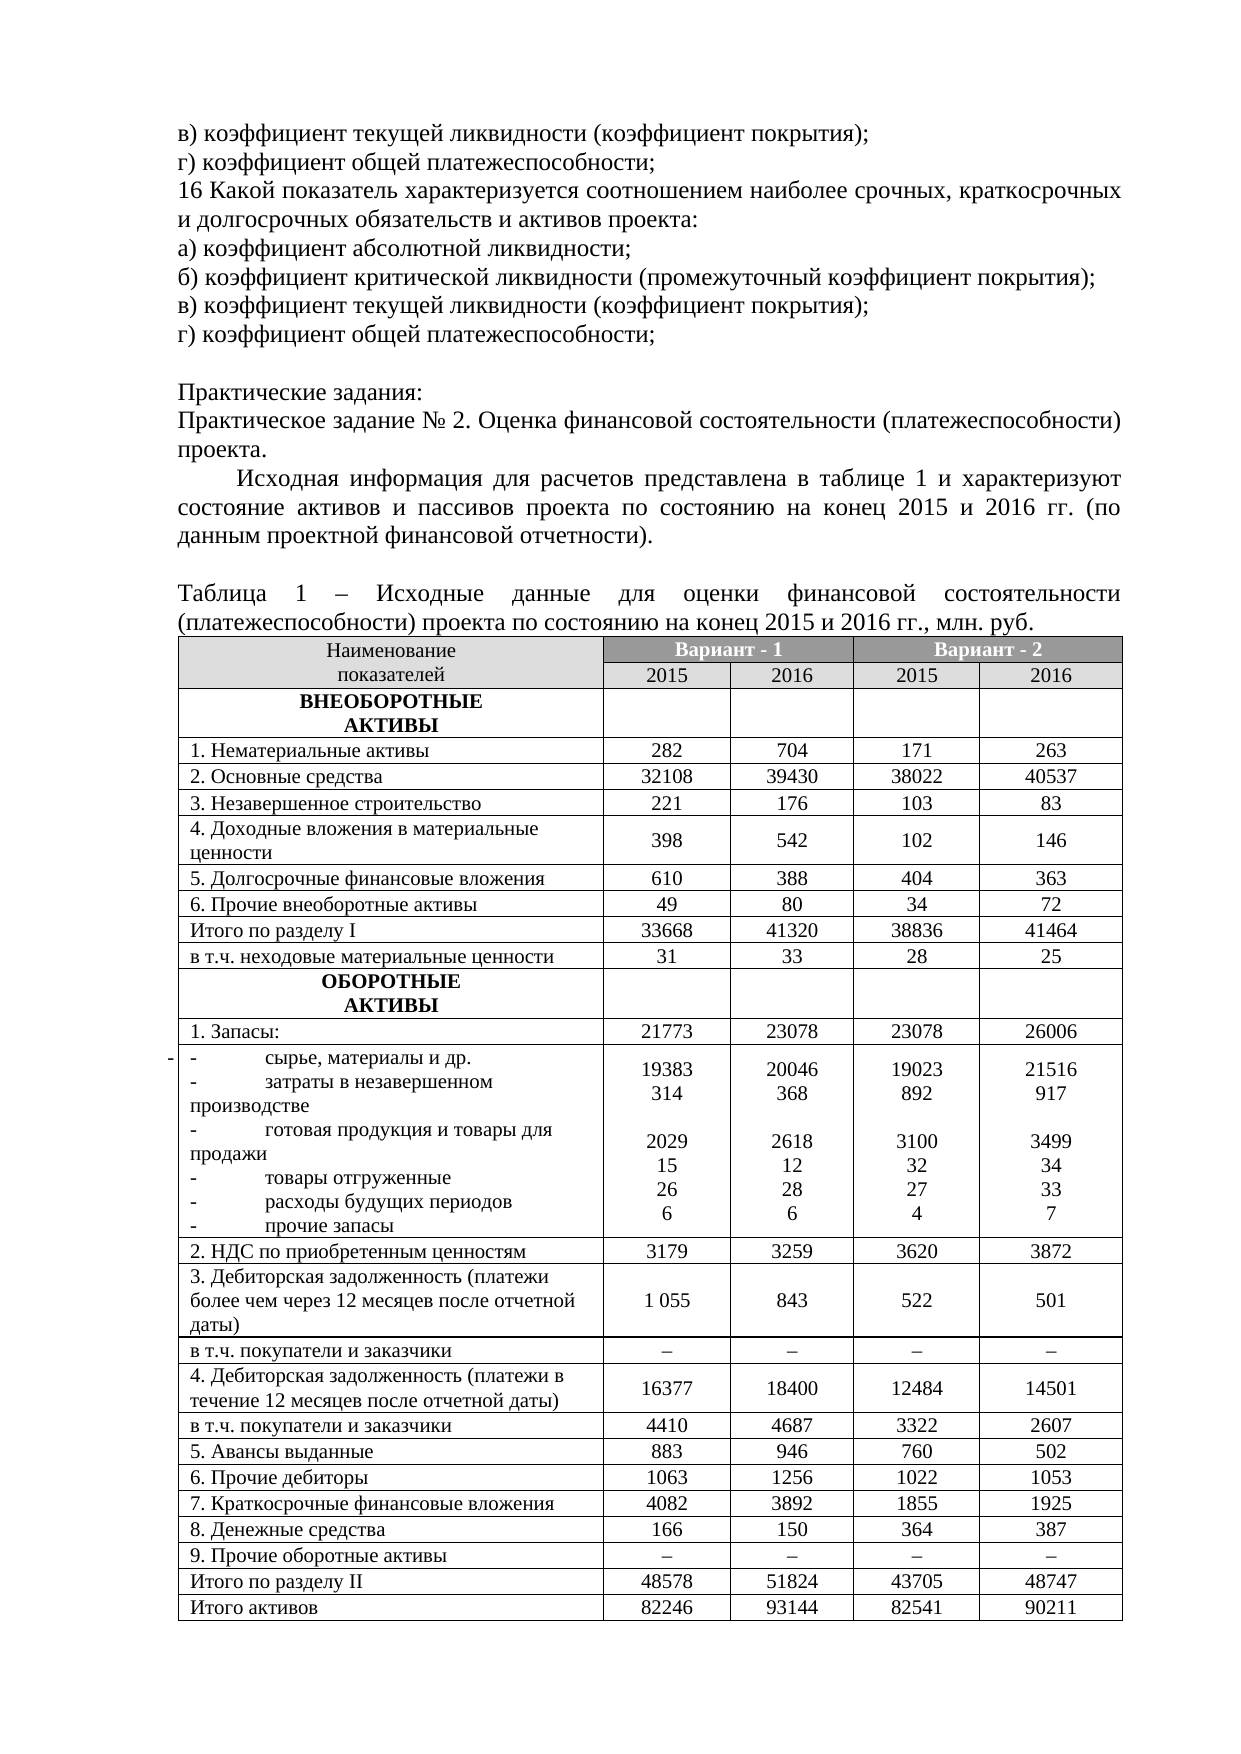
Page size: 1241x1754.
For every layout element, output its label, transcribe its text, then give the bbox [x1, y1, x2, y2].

table_cell [731, 689, 853, 737]
table_cell 83 [980, 790, 1122, 815]
table_cell 542 [731, 816, 853, 864]
text г) коэффициент общей платежеспособности; [177, 319, 1122, 348]
text а) коэффициент абсолютной ликвидности; [177, 233, 1122, 262]
table_cell 2016 [980, 663, 1122, 688]
table_cell 93144 [731, 1595, 853, 1620]
table_cell 2. Основные средства [179, 764, 603, 789]
table_cell [604, 689, 730, 737]
table_cell 48578 [604, 1569, 730, 1594]
table_cell – [604, 1338, 730, 1362]
table_cell [980, 689, 1122, 737]
text Практическое задание № 2. Оценка финансовой состоятельности (платежеспособности) проекта. [177, 406, 1122, 463]
table_cell 48747 [980, 1569, 1122, 1594]
table_cell ВНЕОБОРОТНЫЕ АКТИВЫ [179, 689, 603, 737]
table_cell 90211 [980, 1595, 1122, 1620]
table_cell 171 [854, 738, 979, 763]
table_cell 51824 [731, 1569, 853, 1594]
table_cell 760 [854, 1439, 979, 1464]
table_cell 3892 [731, 1491, 853, 1516]
table_cell 363 [980, 865, 1122, 890]
table_cell 1053 [980, 1465, 1122, 1490]
table_cell 72 [980, 891, 1122, 916]
table_cell 25 [980, 943, 1122, 968]
table_cell – [731, 1543, 853, 1568]
text Таблица 1 – Исходные данные для оценки финансовой состоятельности (платежеспособности) проекта по состоянию на конец 2015 и 2016 гг., млн. руб. [177, 578, 1122, 636]
table_cell 704 [731, 738, 853, 763]
table_cell 883 [604, 1439, 730, 1464]
table_cell 8. Денежные средства [179, 1517, 603, 1542]
table_cell 16377 [604, 1364, 730, 1412]
table_cell 9. Прочие оборотные активы [179, 1543, 603, 1568]
table_cell 33668 [604, 917, 730, 942]
table_cell 387 [980, 1517, 1122, 1542]
table_cell – [980, 1543, 1122, 1568]
table_cell 502 [980, 1439, 1122, 1464]
table_cell 1855 [854, 1491, 979, 1516]
table_cell 2. НДС по приобретенным ценностям [179, 1238, 603, 1263]
table_cell [980, 969, 1122, 1017]
table_cell 43705 [854, 1569, 979, 1594]
table_cell – [731, 1338, 853, 1362]
table_cell Итого активов [179, 1595, 603, 1620]
table_cell 3. Дебиторская задолженность (платежи более чем через 12 месяцев после отчетной даты) [179, 1264, 603, 1336]
table_cell 3179 [604, 1238, 730, 1263]
table_cell 4687 [731, 1413, 853, 1438]
table_cell 501 [980, 1264, 1122, 1336]
text Исходная информация для расчетов представлена в таблице 1 и характеризуют состояние активов и пассивов проекта по состоянию на конец 2015 и 2016 гг. (по данным проектной финансовой отчетности). [177, 463, 1122, 549]
table_cell 388 [731, 865, 853, 890]
table_cell – [854, 1543, 979, 1568]
table_cell 522 [854, 1264, 979, 1336]
text 16 Какой показатель характеризуется соотношением наиболее срочных, краткосрочных и долгосрочных обязательств и активов проекта: [177, 176, 1122, 233]
table_cell 21773 [604, 1019, 730, 1043]
table_cell 19383 314 2029 15 26 6 [604, 1045, 730, 1237]
table_cell 1022 [854, 1465, 979, 1490]
text Практические задания: [177, 377, 1122, 406]
table_cell 1256 [731, 1465, 853, 1490]
table_cell [854, 689, 979, 737]
table_cell Итого по разделу II [179, 1569, 603, 1594]
table_cell – [604, 1543, 730, 1568]
table_cell 146 [980, 816, 1122, 864]
table_cell 12484 [854, 1364, 979, 1412]
table_cell 4410 [604, 1413, 730, 1438]
table_cell 946 [731, 1439, 853, 1464]
table_cell 404 [854, 865, 979, 890]
table_cell 40537 [980, 764, 1122, 789]
table_cell 5. Авансы выданные [179, 1439, 603, 1464]
table_cell 4. Дебиторская задолженность (платежи в течение 12 месяцев после отчетной даты) [179, 1364, 603, 1412]
table_cell 32108 [604, 764, 730, 789]
table_cell ОБОРОТНЫЕ АКТИВЫ [179, 969, 603, 1017]
table_cell 221 [604, 790, 730, 815]
table_cell 31 [604, 943, 730, 968]
table_cell 176 [731, 790, 853, 815]
text г) коэффициент общей платежеспособности; [177, 147, 1122, 176]
table_cell в т.ч. неходовые материальные ценности [179, 943, 603, 968]
table_cell – [854, 1338, 979, 1362]
table_cell 3322 [854, 1413, 979, 1438]
table_cell 263 [980, 738, 1122, 763]
table_cell [854, 969, 979, 1017]
table_header Наименование показателей [179, 637, 603, 688]
table_cell 3620 [854, 1238, 979, 1263]
table_cell 166 [604, 1517, 730, 1542]
table_cell 1063 [604, 1465, 730, 1490]
text в) коэффициент текущей ликвидности (коэффициент покрытия); [177, 291, 1122, 319]
table_cell 3. Незавершенное строительство [179, 790, 603, 815]
table_cell 3872 [980, 1238, 1122, 1263]
table_cell 4. Доходные вложения в материальные ценности [179, 816, 603, 864]
table_cell в т.ч. покупатели и заказчики [179, 1338, 603, 1362]
table_cell 7. Краткосрочные финансовые вложения [179, 1491, 603, 1516]
text б) коэффициент критической ликвидности (промежуточный коэффициент покрытия); [177, 262, 1122, 291]
table_cell [731, 969, 853, 1017]
table_cell 18400 [731, 1364, 853, 1412]
table_cell сырье, материалы и др. затраты в незавершенном производстве готовая продукция и товары для продажи товары отгруженные расходы будущих периодов прочие запасы [179, 1045, 603, 1237]
table_cell 6. Прочие дебиторы [179, 1465, 603, 1490]
table_cell 23078 [731, 1019, 853, 1043]
table_cell 80 [731, 891, 853, 916]
table_header Вариант - 2 [854, 637, 1122, 662]
table_cell 364 [854, 1517, 979, 1542]
table_cell 6. Прочие внеоборотные активы [179, 891, 603, 916]
table_cell 82246 [604, 1595, 730, 1620]
table_cell 34 [854, 891, 979, 916]
text в) коэффициент текущей ликвидности (коэффициент покрытия); [177, 118, 1122, 147]
table_cell 4082 [604, 1491, 730, 1516]
table_cell 82541 [854, 1595, 979, 1620]
table_cell 14501 [980, 1364, 1122, 1412]
table_cell 26006 [980, 1019, 1122, 1043]
table_cell 1. Нематериальные активы [179, 738, 603, 763]
table_cell 2016 [731, 663, 853, 688]
table_cell 21516 917 3499 34 33 7 [980, 1045, 1122, 1237]
table_header Вариант - 1 [604, 637, 853, 662]
table_cell 2015 [854, 663, 979, 688]
table_cell 398 [604, 816, 730, 864]
table_cell 49 [604, 891, 730, 916]
table_cell 38022 [854, 764, 979, 789]
table_cell 5. Долгосрочные финансовые вложения [179, 865, 603, 890]
table_cell [604, 969, 730, 1017]
table_cell 39430 [731, 764, 853, 789]
table_cell 3259 [731, 1238, 853, 1263]
table_cell 102 [854, 816, 979, 864]
table_cell 843 [731, 1264, 853, 1336]
table_cell 282 [604, 738, 730, 763]
table_cell 2607 [980, 1413, 1122, 1438]
table_cell 1925 [980, 1491, 1122, 1516]
table_cell 38836 [854, 917, 979, 942]
table_cell 19023 892 3100 32 27 4 [854, 1045, 979, 1237]
table_cell 41464 [980, 917, 1122, 942]
table_cell 41320 [731, 917, 853, 942]
table_cell 1. Запасы: [179, 1019, 603, 1043]
table_cell 20046 368 2618 12 28 6 [731, 1045, 853, 1237]
table_cell 150 [731, 1517, 853, 1542]
table_cell 23078 [854, 1019, 979, 1043]
table_cell 1 055 [604, 1264, 730, 1336]
table_cell 2015 [604, 663, 730, 688]
table_cell 103 [854, 790, 979, 815]
table_cell 33 [731, 943, 853, 968]
table_cell 610 [604, 865, 730, 890]
table_cell Итого по разделу I [179, 917, 603, 942]
table_cell – [980, 1338, 1122, 1362]
table_cell 28 [854, 943, 979, 968]
table_cell в т.ч. покупатели и заказчики [179, 1413, 603, 1438]
